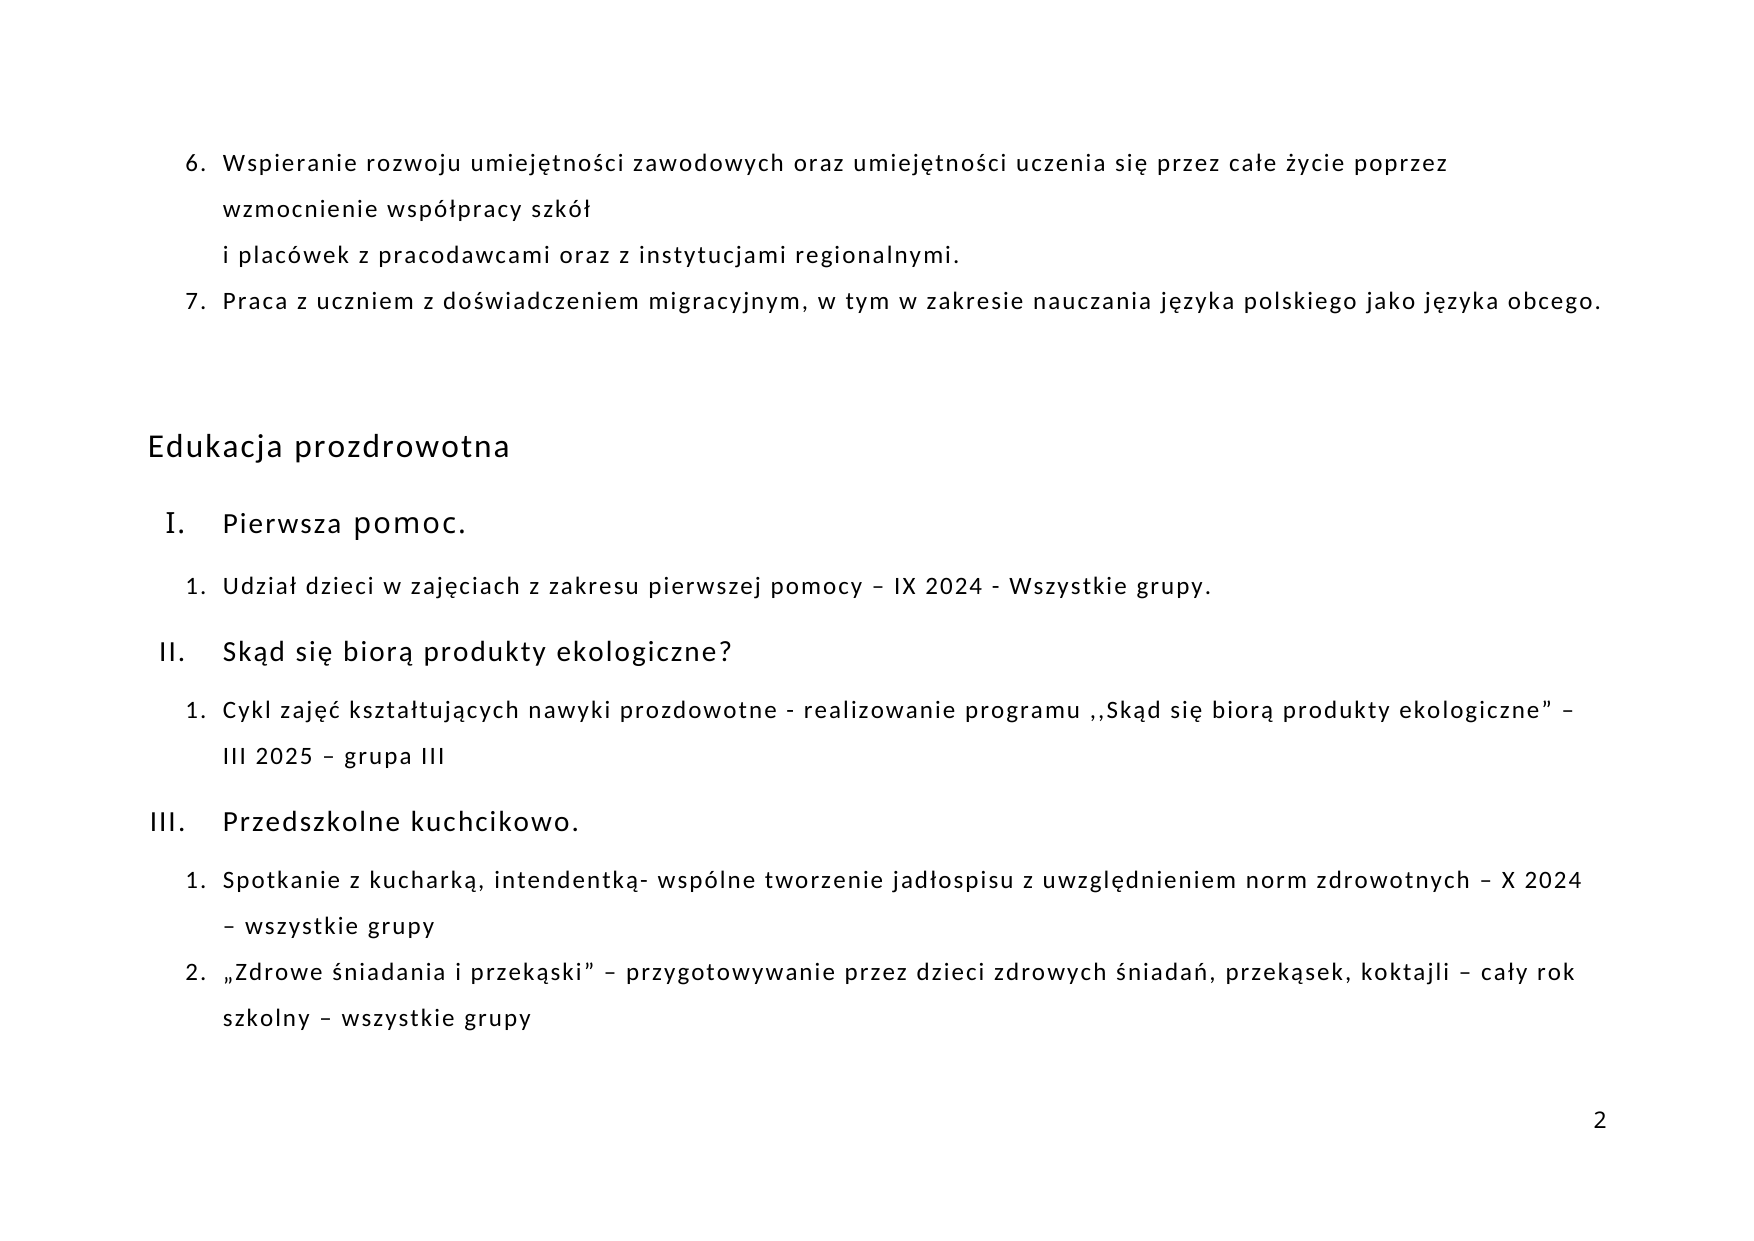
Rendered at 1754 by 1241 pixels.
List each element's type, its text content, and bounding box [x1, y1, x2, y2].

subtitle Skąd się biorą produkty ekologiczne? [185, 633, 1606, 668]
list Wspieranie rozwoju umiejętności zawodowych oraz umiejętności uczenia się przez całe życie poprzez wzmocnienie współpracy szkół i placówek z pracodawcami oraz z instytucjami regionalnymi. [185, 148, 1606, 269]
list Praca z uczniem z doświadczeniem migracyjnym, w tym w zakresie nauczania języka polskiego jako języka obcego. [185, 285, 1606, 315]
subtitle Przedszkolne kuchcikowo. [185, 803, 1606, 838]
subtitle Edukacja prozdrowotna [148, 425, 1606, 466]
list Udział dzieci w zajęciach z zakresu pierwszej pomocy – IX 2024 - Wszystkie grupy. [185, 570, 1606, 601]
list Spotkanie z kucharką, intendentką- wspólne tworzenie jadłospisu z uwzględnieniem norm zdrowotnych – X 2024 – wszystkie grupy [185, 864, 1606, 941]
list „Zdrowe śniadania i przekąski” – przygotowywanie przez dzieci zdrowych śniadań, przekąsek, koktajli – cały rok szkolny – wszystkie grupy [185, 956, 1606, 1032]
subtitle Pierwsza pomoc. [185, 503, 1606, 542]
list Cykl zajęć kształtujących nawyki prozdowotne - realizowanie programu ,,Skąd się biorą produkty ekologiczne” – III 2025 – grupa III [185, 694, 1606, 771]
